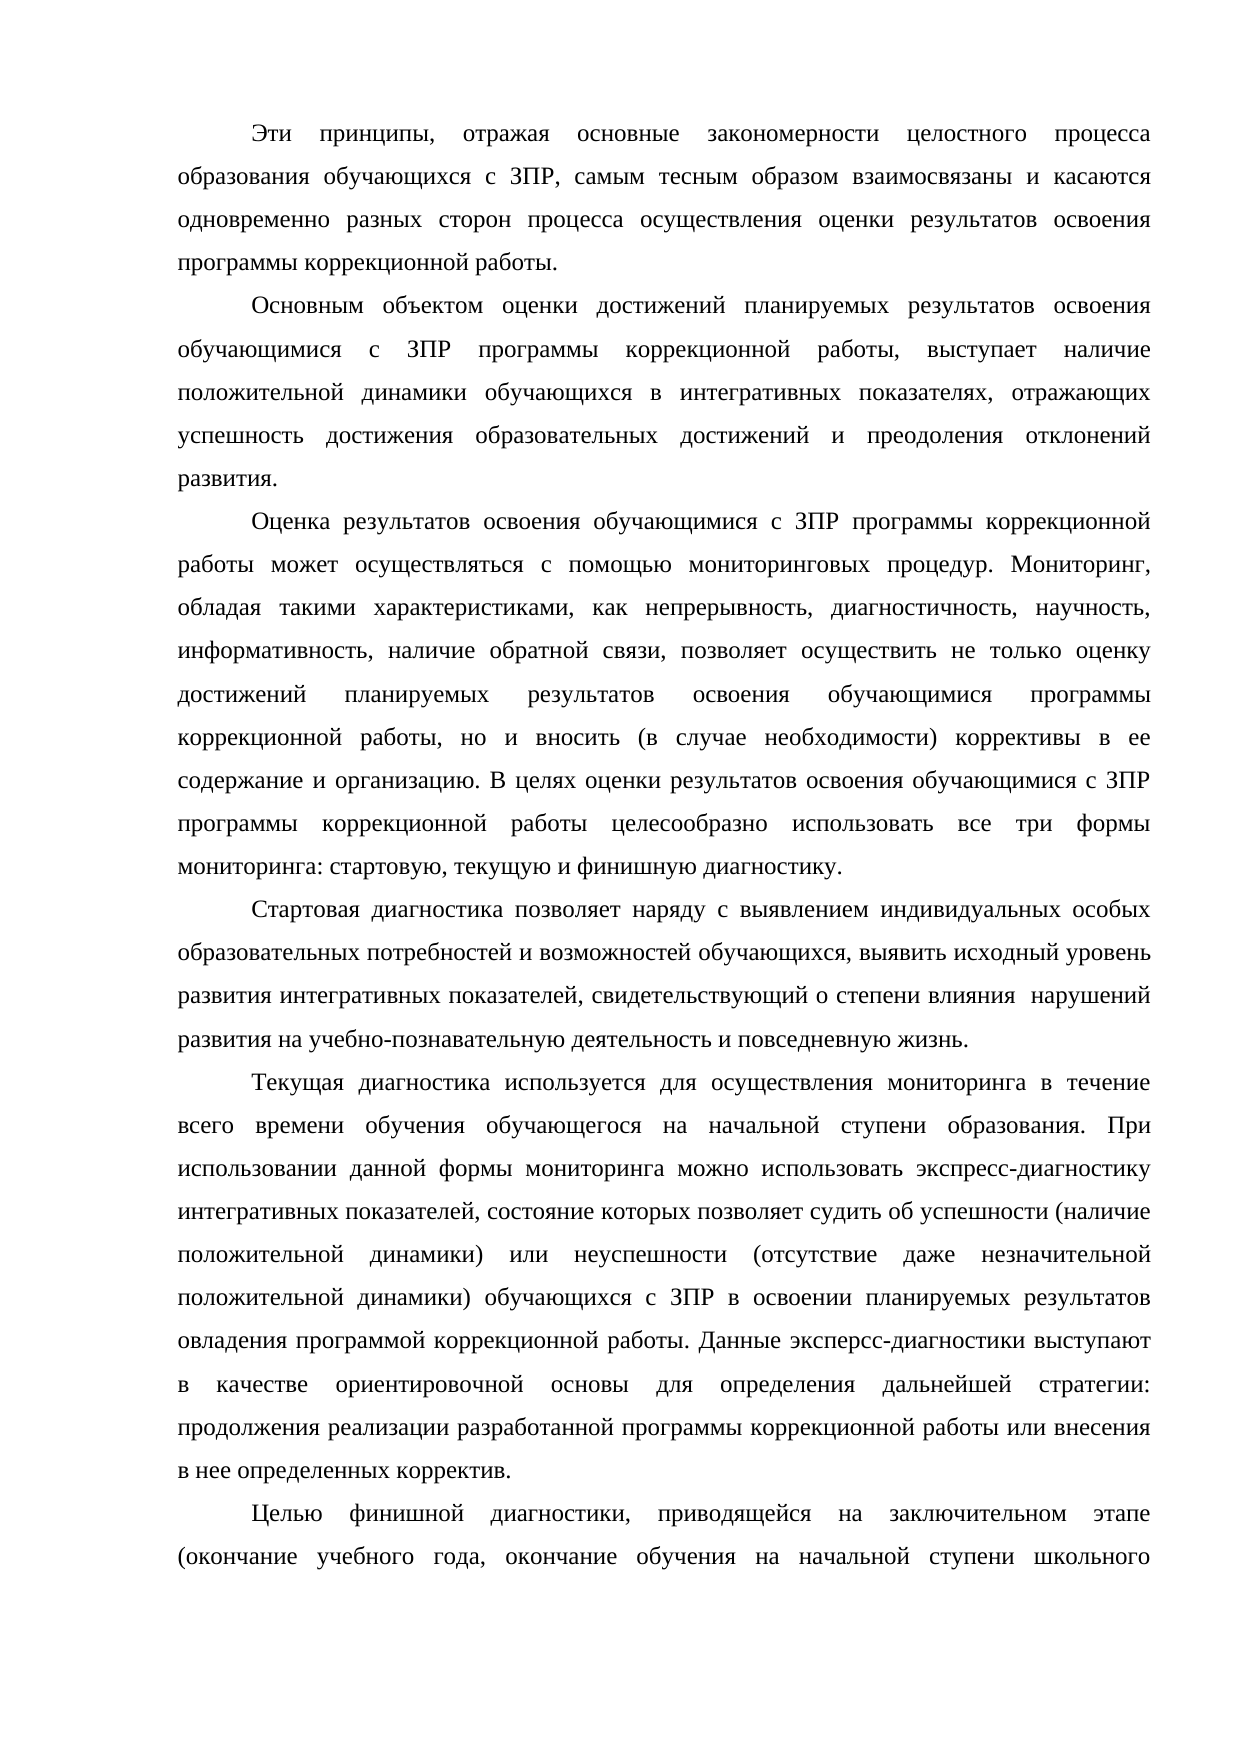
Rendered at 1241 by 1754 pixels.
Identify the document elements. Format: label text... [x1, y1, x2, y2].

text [177, 1498, 1152, 1570]
text Основным объектом оценки достижений планируемых результатов освоения обучающимися с ЗПР программы коррекционной работы, выступает наличие положительной динамики обучающихся в интегративных показателях, отражающих успешность достижения образовательных достижений и преодоления отклонений развития. [177, 291, 1152, 492]
text Стартовая диагностика позволяет наряду с выявлением индивидуальных особых образовательных потребностей и возможностей обучающихся, выявить исходный уровень развития интегративных показателей, свидетельствующий о степени влияния нарушений развития на учебно-познавательную деятельность и повседневную жизнь. [177, 894, 1152, 1052]
text Оценка результатов освоения обучающимися с ЗПР программы коррекционной работы может осуществляться с помощью мониторинговых процедур. Мониторинг, обладая такими характеристиками, как непрерывность, диагностичность, научность, информативность, наличие обратной связи, позволяет осуществить не только оценку достижений планируемых результатов освоения обучающимися программы коррекционной работы, но и вносить (в случае необходимости) коррективы в ее содержание и организацию. В целях оценки результатов освоения обучающимися с ЗПР программы коррекционной работы целесообразно использовать все три формы мониторинга: стартовую, текущую и финишную диагностику. [177, 506, 1152, 880]
text Текущая диагностика используется для осуществления мониторинга в течение всего времени обучения обучающегося на начальной ступени образования. При использовании данной формы мониторинга можно использовать экспресс-диагностику интегративных показателей, состояние которых позволяет судить об успешности (наличие положительной динамики) или неуспешности (отсутствие даже незначительной положительной динамики) обучающихся с ЗПР в освоении планируемых результатов овладения программой коррекционной работы. Данные эксперсс-диагностики выступают в качестве ориентировочной основы для определения дальнейшей стратегии: продолжения реализации разработанной программы коррекционной работы или внесения в нее определенных корректив. [177, 1067, 1152, 1484]
text Эти принципы, отражая основные закономерности целостного процесса образования обучающихся с ЗПР, самым тесным образом взаимосвязаны и касаются одновременно разных сторон процесса осуществления оценки результатов освоения программы коррекционной работы. [177, 118, 1152, 276]
